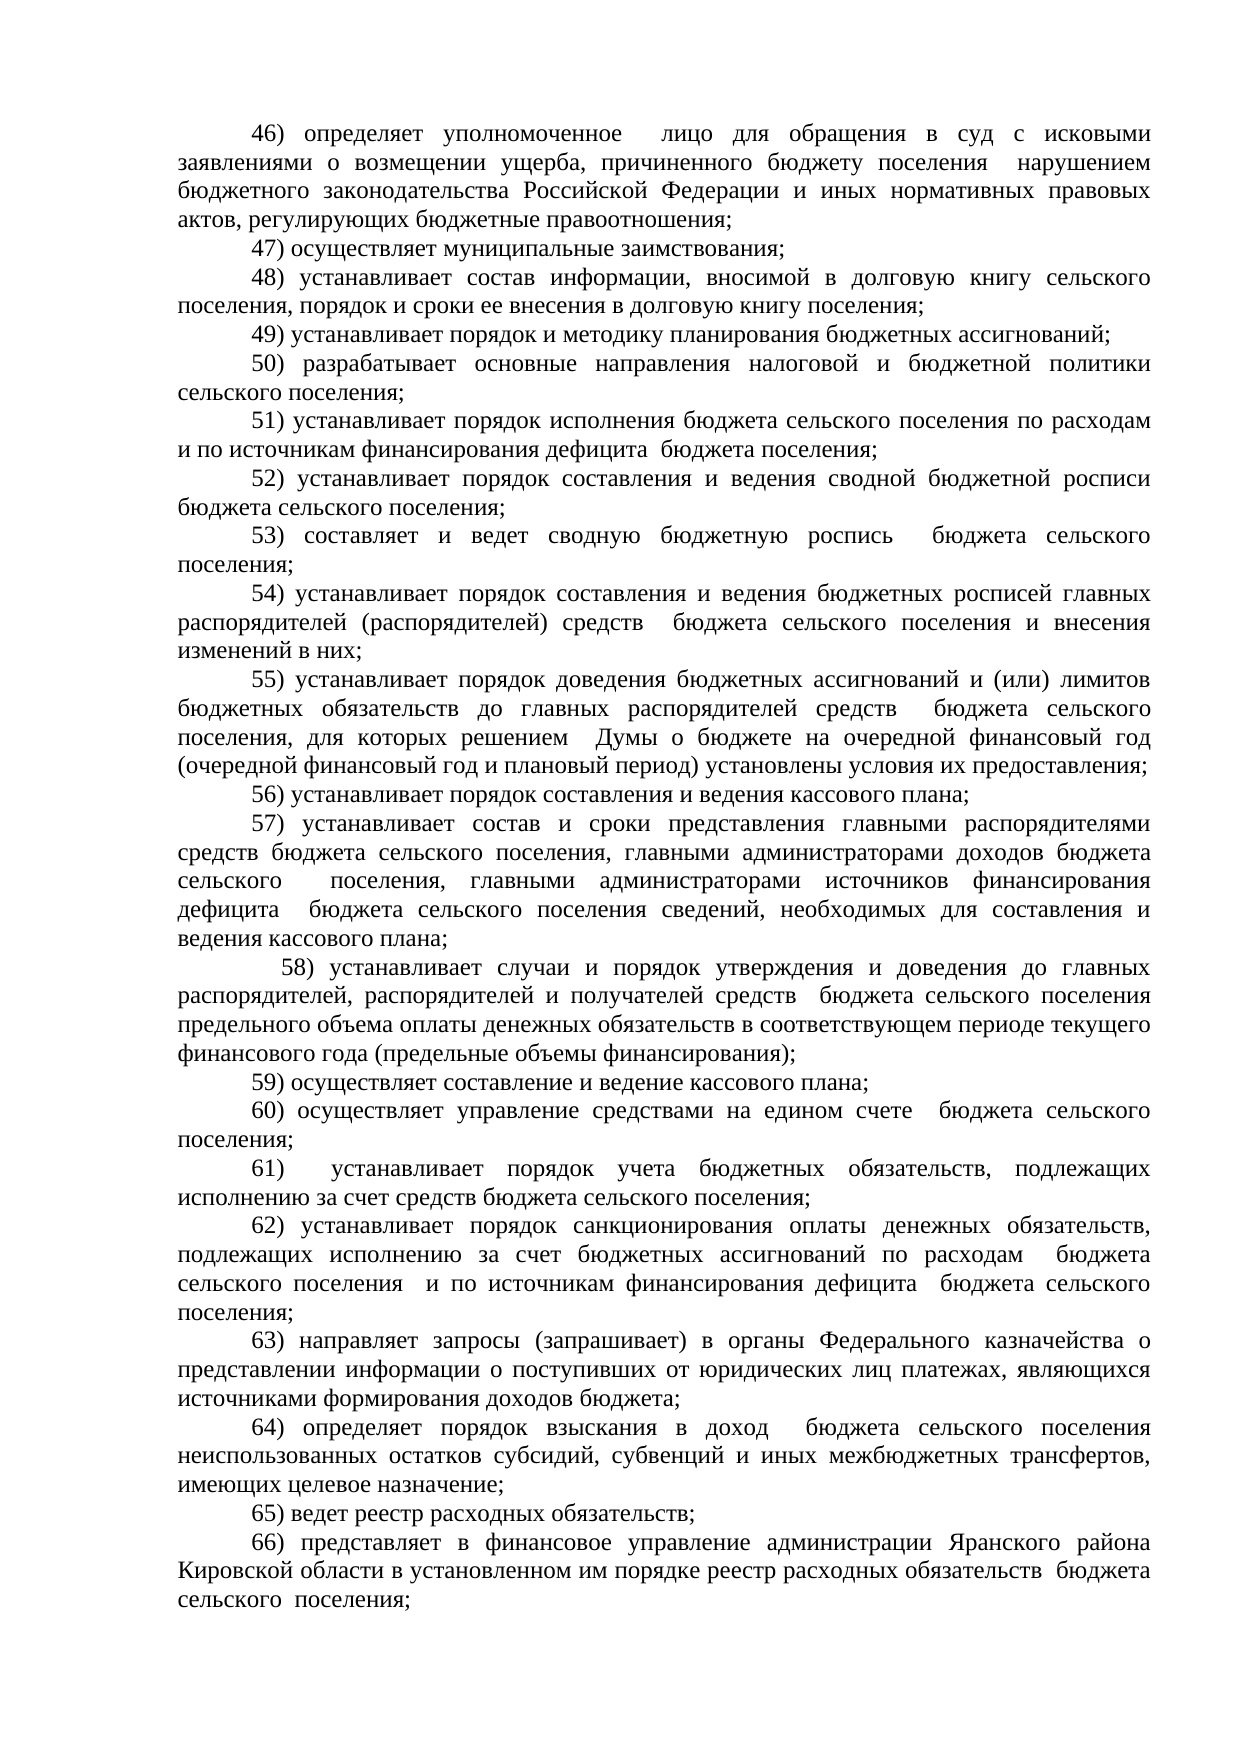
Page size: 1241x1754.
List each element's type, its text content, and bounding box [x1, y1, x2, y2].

text 61) устанавливает порядок учета бюджетных обязательств, подлежащих исполнению за счет средств бюджета сельского поселения; [177, 1153, 1152, 1211]
text 47) осуществляет муниципальные заимствования; [177, 233, 1152, 262]
text 46) определяет уполномоченное лицо для обращения в суд с исковыми заявлениями о возмещении ущерба, причиненного бюджету поселения нарушением бюджетного законодательства Российской Федерации и иных нормативных правовых актов, регулирующих бюджетные правоотношения; [177, 118, 1152, 233]
text 51) устанавливает порядок исполнения бюджета сельского поселения по расходам и по источникам финансирования дефицита бюджета поселения; [177, 406, 1152, 463]
text 66) представляет в финансовое управление администрации Яранского района Кировской области в установленном им порядке реестр расходных обязательств бюджета сельского поселения; [177, 1527, 1152, 1613]
text 60) осуществляет управление средствами на едином счете бюджета сельского поселения; [177, 1096, 1152, 1153]
text 57) устанавливает состав и сроки представления главными распорядителями средств бюджета сельского поселения, главными администраторами доходов бюджета сельского поселения, главными администраторами источников финансирования дефицита бюджета сельского поселения сведений, необходимых для составления и ведения кассового плана; [177, 808, 1152, 952]
text 49) устанавливает порядок и методику планирования бюджетных ассигнований; [177, 319, 1152, 348]
text 50) разрабатывает основные направления налоговой и бюджетной политики сельского поселения; [177, 348, 1152, 406]
text 62) устанавливает порядок санкционирования оплаты денежных обязательств, подлежащих исполнению за счет бюджетных ассигнований по расходам бюджета сельского поселения и по источникам финансирования дефицита бюджета сельского поселения; [177, 1211, 1152, 1326]
text 65) ведет реестр расходных обязательств; [177, 1498, 1152, 1527]
text 59) осуществляет составление и ведение кассового плана; [177, 1067, 1152, 1096]
text 53) составляет и ведет сводную бюджетную роспись бюджета сельского поселения; [177, 521, 1152, 578]
text 48) устанавливает состав информации, вносимой в долговую книгу сельского поселения, порядок и сроки ее внесения в долговую книгу поселения; [177, 262, 1152, 319]
text 55) устанавливает порядок доведения бюджетных ассигнований и (или) лимитов бюджетных обязательств до главных распорядителей средств бюджета сельского поселения, для которых решением Думы о бюджете на очередной финансовый год (очередной финансовый год и плановый период) установлены условия их предоставления; [177, 664, 1152, 779]
text 63) направляет запросы (запрашивает) в органы Федерального казначейства о представлении информации о поступивших от юридических лиц платежах, являющихся источниками формирования доходов бюджета; [177, 1326, 1152, 1412]
text 54) устанавливает порядок составления и ведения бюджетных росписей главных распорядителей (распорядителей) средств бюджета сельского поселения и внесения изменений в них; [177, 578, 1152, 664]
text 52) устанавливает порядок составления и ведения сводной бюджетной росписи бюджета сельского поселения; [177, 463, 1152, 521]
text 56) устанавливает порядок составления и ведения кассового плана; [177, 779, 1152, 808]
text 64) определяет порядок взыскания в доход бюджета сельского поселения неиспользованных остатков субсидий, субвенций и иных межбюджетных трансфертов, имеющих целевое назначение; [177, 1412, 1152, 1498]
text 58) устанавливает случаи и порядок утверждения и доведения до главных распорядителей, распорядителей и получателей средств бюджета сельского поселения предельного объема оплаты денежных обязательств в соответствующем периоде текущего финансового года (предельные объемы финансирования); [177, 952, 1152, 1067]
